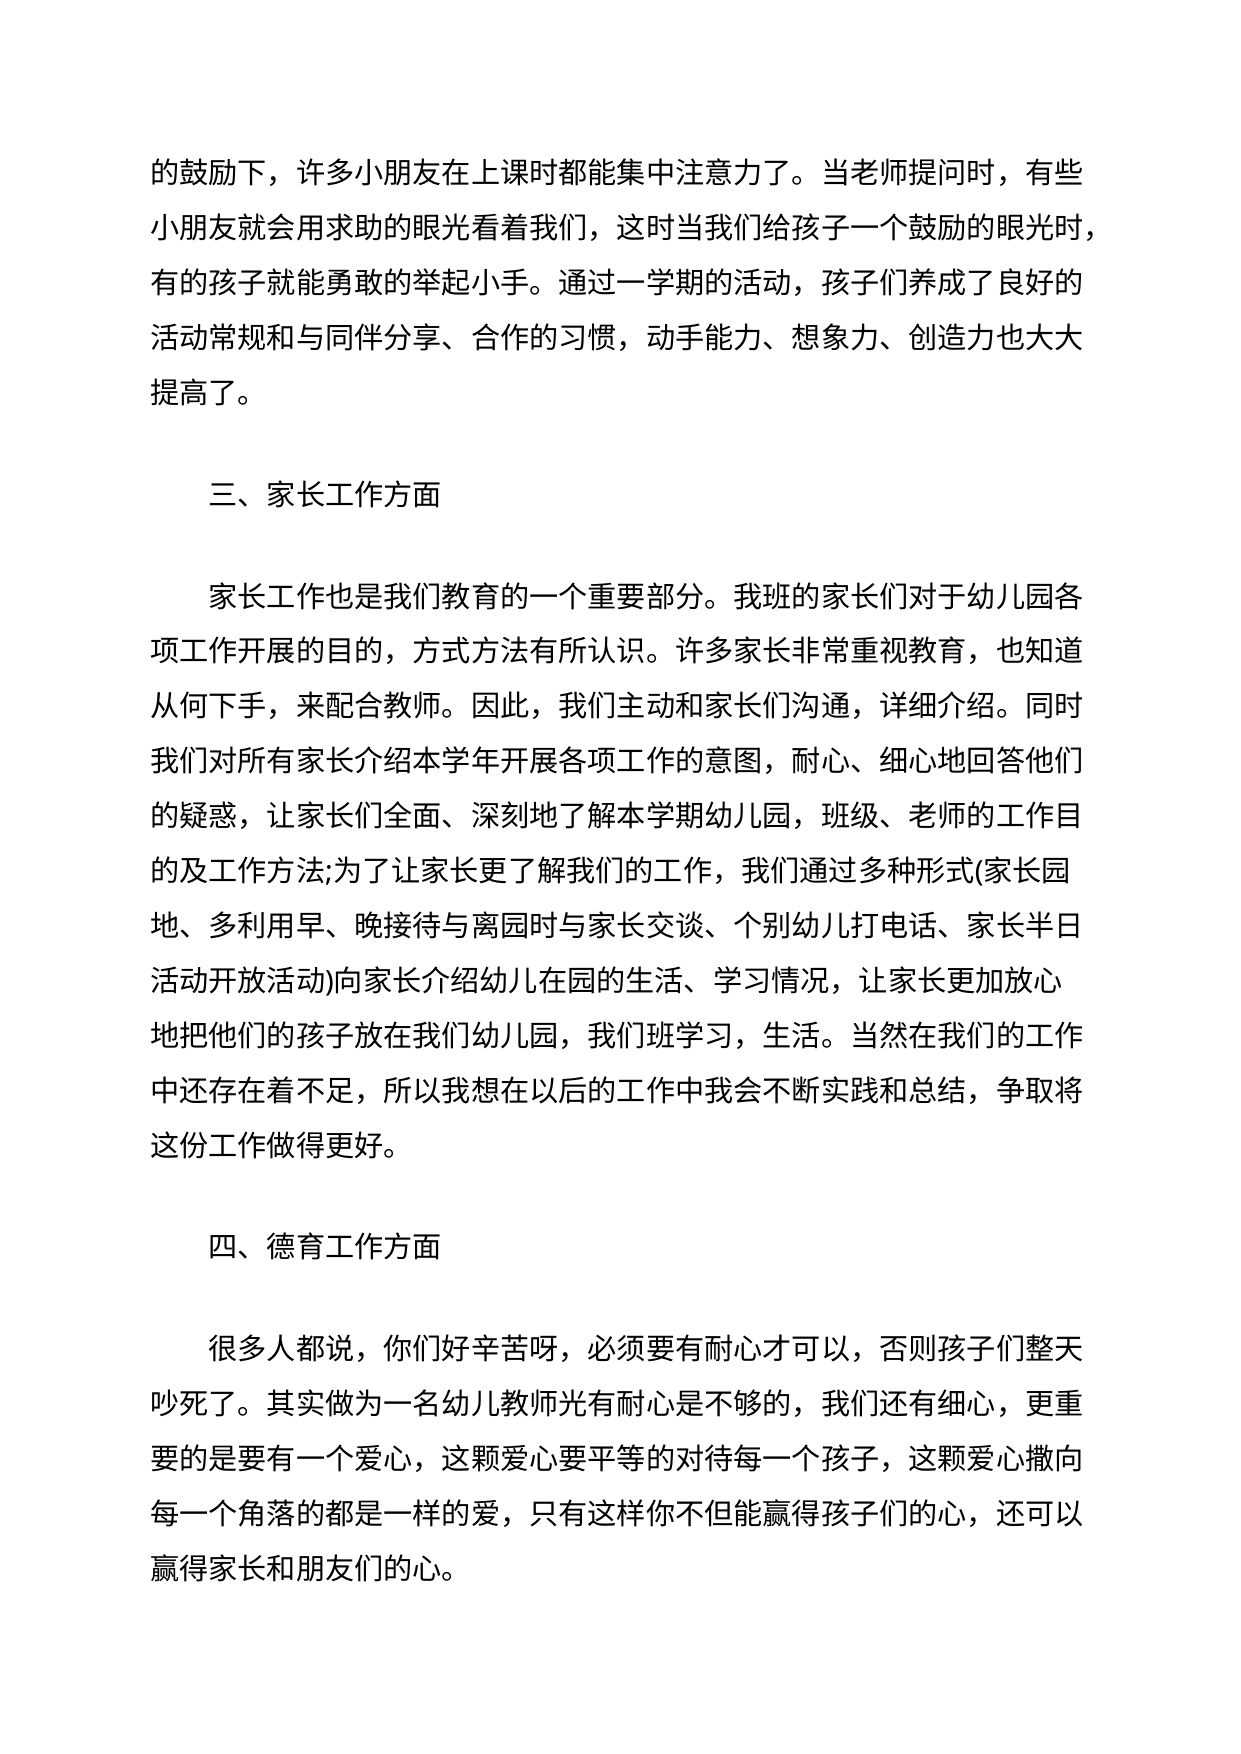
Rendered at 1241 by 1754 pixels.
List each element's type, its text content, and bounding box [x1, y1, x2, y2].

text 四、德育工作方面 [150, 1224, 1090, 1266]
text 三、家长工作方面 [150, 471, 1090, 514]
text 很多人都说，你们好辛苦呀，必须要有耐心才可以，否则孩子们整天吵死了。其实做为一名幼儿教师光有耐心是不够的，我们还有细心，更重要的是要有一个爱心，这颗爱心要平等的对待每一个孩子，这颗爱心撒向每一个角落的都是一样的爱，只有这样你不但能赢得孩子们的心，还可以赢得家长和朋友们的心。 [150, 1326, 1090, 1588]
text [150, 150, 1090, 412]
text 家长工作也是我们教育的一个重要部分。我班的家长们对于幼儿园各项工作开展的目的，方式方法有所认识。许多家长非常重视教育，也知道从何下手，来配合教师。因此，我们主动和家长们沟通，详细介绍。同时我们对所有家长介绍本学年开展各项工作的意图，耐心、细心地回答他们的疑惑，让家长们全面、深刻地了解本学期幼儿园，班级、老师的工作目的及工作方法;为了让家长更了解我们的工作，我们通过多种形式(家长园地、多利用早、晚接待与离园时与家长交谈、个别幼儿打电话、家长半日活动开放活动)向家长介绍幼儿在园的生活、学习情况，让家长更加放心地把他们的孩子放在我们幼儿园，我们班学习，生活。当然在我们的工作中还存在着不足，所以我想在以后的工作中我会不断实践和总结，争取将这份工作做得更好。 [150, 573, 1090, 1164]
